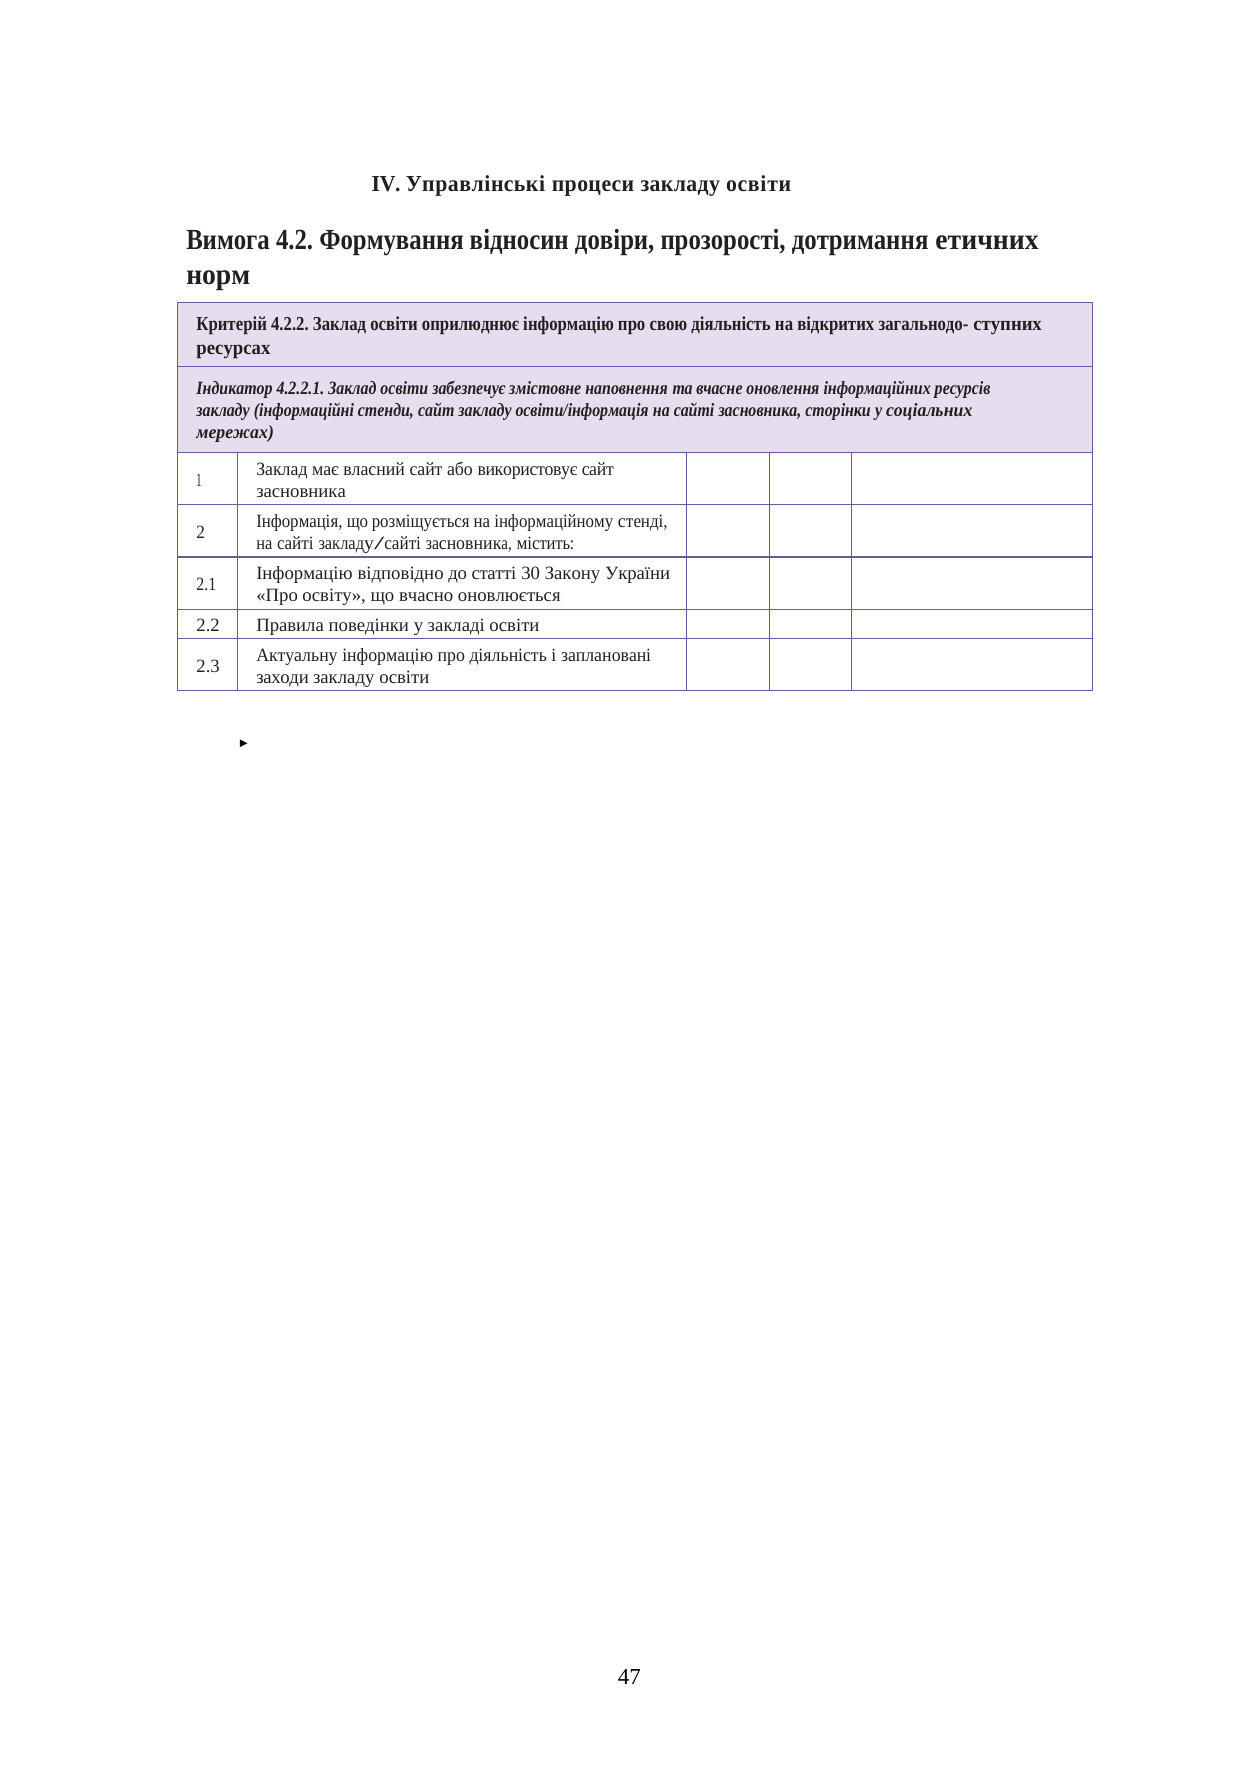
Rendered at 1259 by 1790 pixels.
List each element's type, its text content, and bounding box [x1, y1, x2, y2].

table_cell [687, 639, 769, 690]
text Вимога 4.2. Формування відносин довіри, прозорості, дотримання етичних норм [186, 222, 1108, 290]
table_cell 2.2 [178, 610, 237, 638]
table_cell [687, 558, 769, 609]
table_header Критерій 4.2.2. Заклад освіти оприлюднює інформацію про свою діяльність на відкритих загальнодо- ступних ресурсах [178, 303, 1092, 366]
table_cell [687, 610, 769, 638]
table_cell [687, 453, 769, 504]
subtitle IV. Управлінські процеси закладу освіти [371, 170, 1108, 197]
table_cell [852, 610, 1092, 638]
table_cell 2 [178, 505, 237, 556]
table_cell 2.3 [178, 639, 237, 690]
table_cell Інформацію відповідно до статті 30 Закону України «Про освіту», що вчасно оновлюється [238, 558, 686, 609]
table_cell [852, 639, 1092, 690]
table_cell [687, 505, 769, 556]
table_cell [852, 505, 1092, 556]
table_cell [852, 558, 1092, 609]
table_cell Актуальну інформацію про діяльність і заплановані заходи закладу освіти [238, 639, 686, 690]
table_cell 1 [178, 453, 237, 504]
table_cell [852, 453, 1092, 504]
table_cell [770, 453, 851, 504]
table_cell Заклад має власний сайт або використовує сайт засновника [238, 453, 686, 504]
table_cell Інформація, що розміщується на інформаційному стенді, на сайті закладу/сайті засновника, містить: [238, 505, 686, 556]
table_cell [770, 505, 851, 556]
table_cell Правила поведінки у закладі освіти [238, 610, 686, 638]
table_cell [770, 610, 851, 638]
table_cell [770, 639, 851, 690]
table_cell 2.1 [178, 558, 237, 609]
table_cell [770, 558, 851, 609]
table_cell Індикатор 4.2.2.1. Заклад освіти забезпечує змістовне наповнення та вчасне оновлення інформаційних ресурсів закладу (інформаційні стенди, сайт закладу освіти/інформація на сайті засновника, сторінки у соціальних мережах) [178, 367, 1092, 452]
